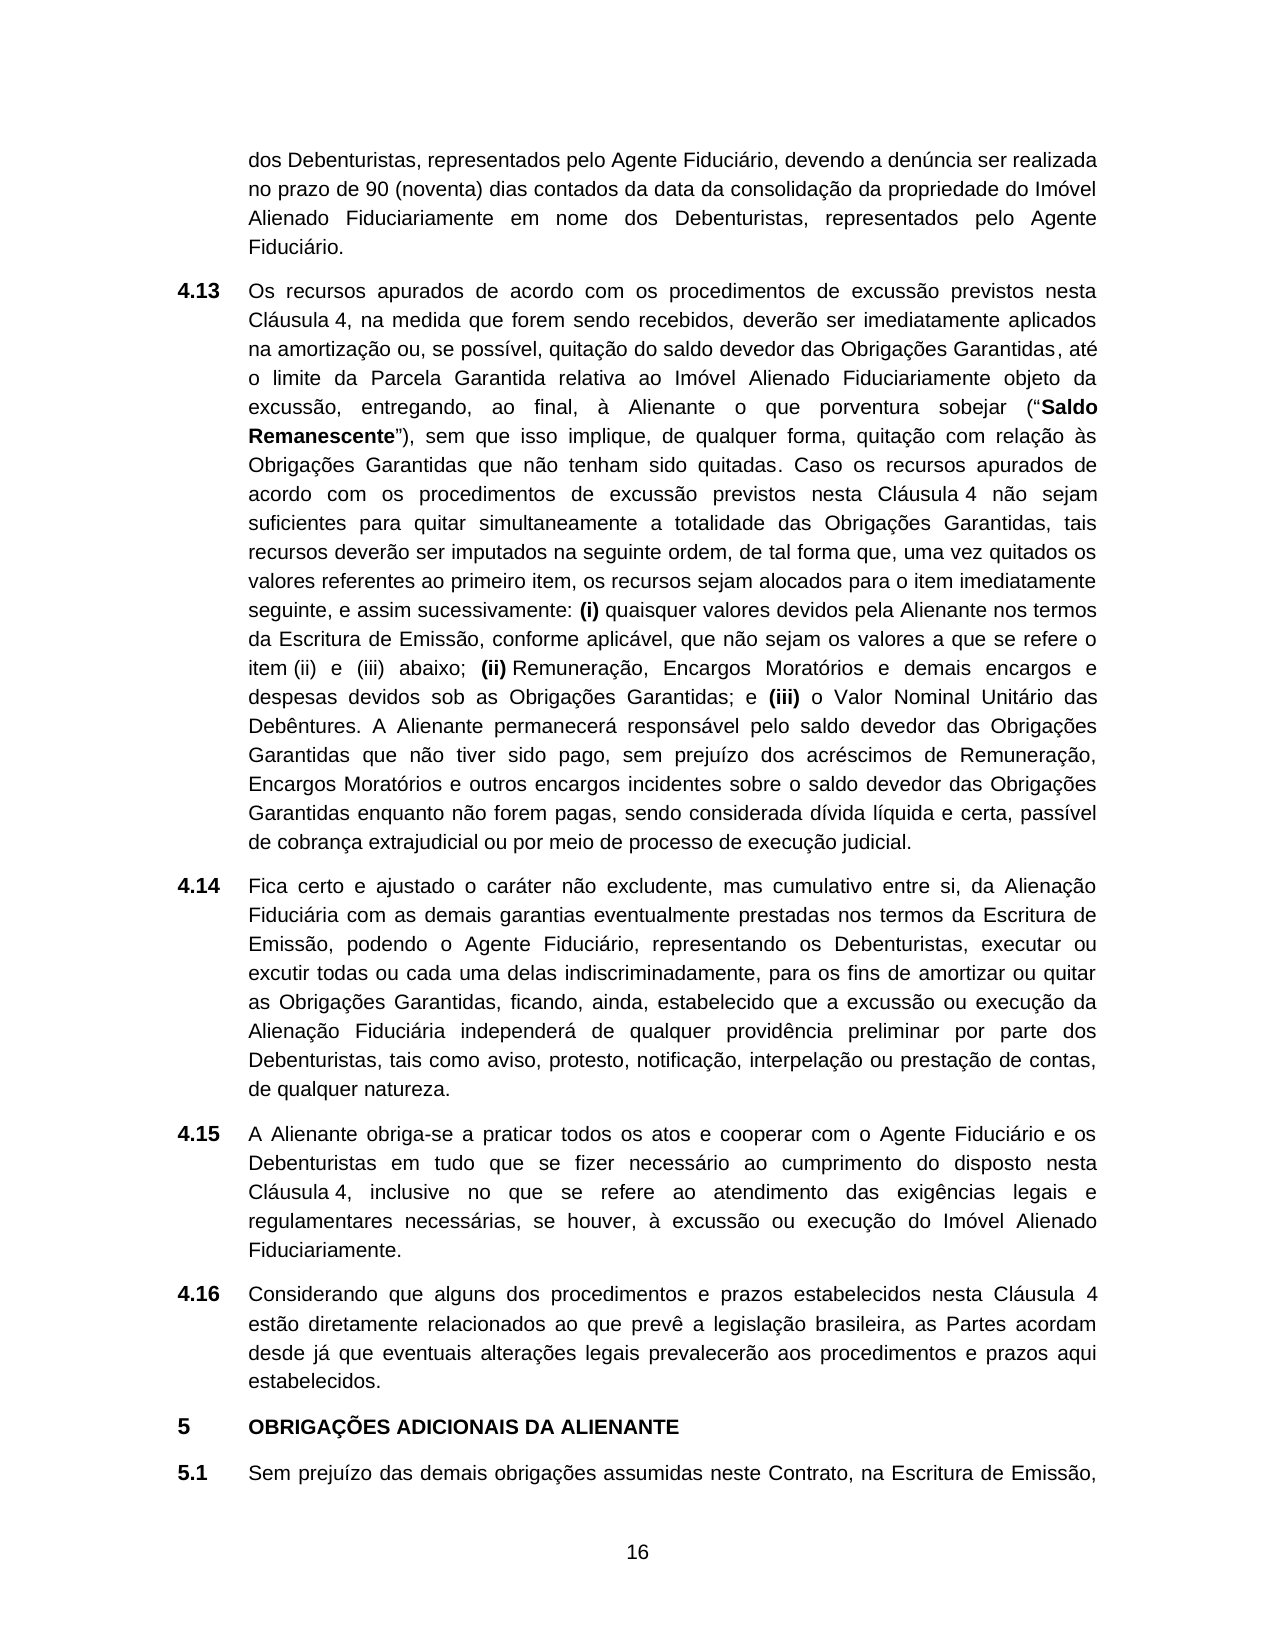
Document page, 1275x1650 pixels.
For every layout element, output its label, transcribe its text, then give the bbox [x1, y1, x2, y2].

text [177, 148, 1098, 258]
text Considerando que alguns dos procedimentos e prazos estabelecidos nesta Cláusula 4 estão diretamente relacionados ao que prevê a legislação brasileira, as Partes acordam desde já que eventuais alterações legais prevalecerão aos procedimentos e prazos aqui estabelecidos. [177, 1281, 1098, 1393]
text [177, 1459, 1098, 1484]
text OBRIGAÇÕES ADICIONAIS DA ALIENANTE [177, 1413, 1098, 1439]
text A Alienante obriga-se a praticar todos os atos e cooperar com o Agente Fiduciário e os Debenturistas em tudo que se fizer necessário ao cumprimento do disposto nesta Cláusula 4, inclusive no que se refere ao atendimento das exigências legais e regulamentares necessárias, se houver, à excussão ou execução do Imóvel Alienado Fiduciariamente. [177, 1121, 1098, 1262]
text Fica certo e ajustado o caráter não excludente, mas cumulativo entre si, da Alienação Fiduciária com as demais garantias eventualmente prestadas nos termos da Escritura de Emissão, podendo o Agente Fiduciário, representando os Debenturistas, executar ou excutir todas ou cada uma delas indiscriminadamente, para os fins de amortizar ou quitar as Obrigações Garantidas, ficando, ainda, estabelecido que a excussão ou execução da Alienação Fiduciária independerá de qualquer providência preliminar por parte dos Debenturistas, tais como aviso, protesto, notificação, interpelação ou prestação de contas, de qualquer natureza. [177, 873, 1098, 1101]
text Os recursos apurados de acordo com os procedimentos de excussão previstos nesta Cláusula 4, na medida que forem sendo recebidos, deverão ser imediatamente aplicados na amortização ou, se possível, quitação do saldo devedor das Obrigações Garantidas, até o limite da Parcela Garantida relativa ao Imóvel Alienado Fiduciariamente objeto da excussão, entregando, ao final, à Alienante o que porventura sobejar (“Saldo Remanescente”), sem que isso implique, de qualquer forma, quitação com relação às Obrigações Garantidas que não tenham sido quitadas. Caso os recursos apurados de acordo com os procedimentos de excussão previstos nesta Cláusula 4 não sejam suficientes para quitar simultaneamente a totalidade das Obrigações Garantidas, tais recursos deverão ser imputados na seguinte ordem, de tal forma que, uma vez quitados os valores referentes ao primeiro item, os recursos sejam alocados para o item imediatamente seguinte, e assim sucessivamente: (i) quaisquer valores devidos pela Alienante nos termos da Escritura de Emissão, conforme aplicável, que não sejam os valores a que se refere o item (ii) e (iii) abaixo; (ii) Remuneração, Encargos Moratórios e demais encargos e despesas devidos sob as Obrigações Garantidas; e (iii) o Valor Nominal Unitário das Debêntures. A Alienante permanecerá responsável pelo saldo devedor das Obrigações Garantidas que não tiver sido pago, sem prejuízo dos acréscimos de Remuneração, Encargos Moratórios e outros encargos incidentes sobre o saldo devedor das Obrigações Garantidas enquanto não forem pagas, sendo considerada dívida líquida e certa, passível de cobrança extrajudicial ou por meio de processo de execução judicial. [177, 278, 1098, 853]
